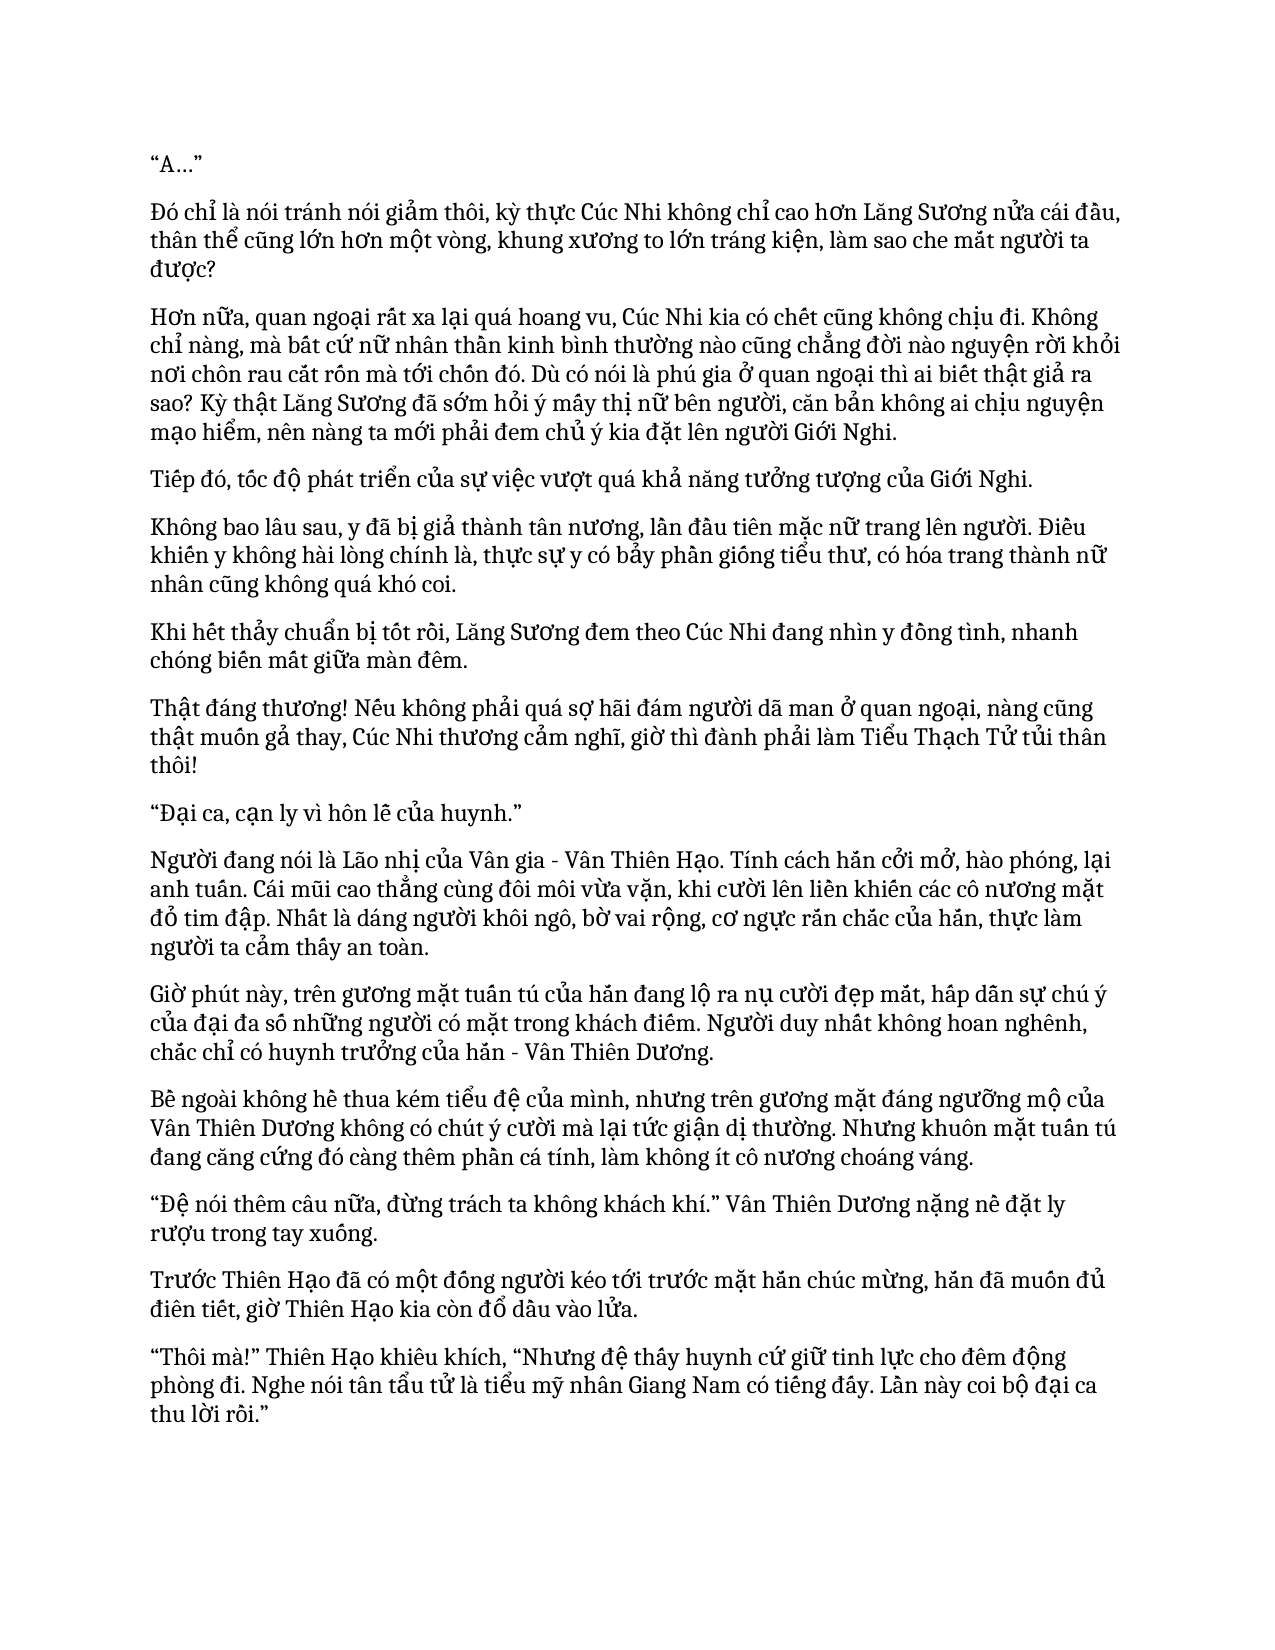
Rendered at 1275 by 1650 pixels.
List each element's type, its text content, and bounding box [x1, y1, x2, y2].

text Đó chỉ là nói tránh nói giảm thôi, kỳ thực Cúc Nhi không chỉ cao hơn Lăng Sương nửa cái đầu, thân thể cũng lớn hơn một vòng, khung xương to lớn tráng kiện, làm sao che mắt người ta được? [150, 197, 1125, 284]
text Người đang nói là Lão nhị của Vân gia - Vân Thiên Hạo. Tính cách hắn cởi mở, hào phóng, lại anh tuấn. Cái mũi cao thẳng cùng đôi môi vừa vặn, khi cười lên liền khiến các cô nương mặt đỏ tim đập. Nhất là dáng người khôi ngô, bờ vai rộng, cơ ngực rắn chắc của hắn, thực làm người ta cảm thấy an toàn. [150, 846, 1125, 961]
text Thật đáng thương! Nếu không phải quá sợ hãi đám người dã man ở quan ngoại, nàng cũng thật muốn gả thay, Cúc Nhi thương cảm nghĩ, giờ thì đành phải làm Tiểu Thạch Tử tủi thân thôi! [150, 694, 1125, 780]
text Trước Thiên Hạo đã có một đống người kéo tới trước mặt hắn chúc mừng, hắn đã muốn đủ điên tiết, giờ Thiên Hạo kia còn đổ dầu vào lửa. [150, 1266, 1125, 1324]
text Khi hết thảy chuẩn bị tốt rồi, Lăng Sương đem theo Cúc Nhi đang nhìn y đồng tình, nhanh chóng biến mất giữa màn đêm. [150, 617, 1125, 675]
text “A…” [150, 150, 1125, 179]
text Hơn nữa, quan ngoại rất xa lại quá hoang vu, Cúc Nhi kia có chết cũng không chịu đi. Không chỉ nàng, mà bất cứ nữ nhân thần kinh bình thường nào cũng chẳng đời nào nguyện rời khỏi nơi chôn rau cắt rốn mà tới chốn đó. Dù có nói là phú gia ở quan ngoại thì ai biết thật giả ra sao? Kỳ thật Lăng Sương đã sớm hỏi ý mấy thị nữ bên người, căn bản không ai chịu nguyện mạo hiểm, nên nàng ta mới phải đem chủ ý kia đặt lên người Giới Nghi. [150, 302, 1125, 446]
text “Thôi mà!” Thiên Hạo khiêu khích, “Nhưng đệ thấy huynh cứ giữ tinh lực cho đêm động phòng đi. Nghe nói tân tẩu tử là tiểu mỹ nhân Giang Nam có tiếng đấy. Lần này coi bộ đại ca thu lời rồi.” [150, 1342, 1125, 1429]
text Giờ phút này, trên gương mặt tuấn tú của hắn đang lộ ra nụ cười đẹp mắt, hấp dẫn sự chú ý của đại đa số những người có mặt trong khách điếm. Người duy nhất không hoan nghênh, chắc chỉ có huynh trưởng của hắn - Vân Thiên Dương. [150, 980, 1125, 1066]
text “Đệ nói thêm câu nữa, đừng trách ta không khách khí.” Vân Thiên Dương nặng nề đặt ly rượu trong tay xuống. [150, 1190, 1125, 1247]
text Không bao lâu sau, y đã bị giả thành tân nương, lần đầu tiên mặc nữ trang lên người. Điều khiến y không hài lòng chính là, thực sự y có bảy phần giống tiểu thư, có hóa trang thành nữ nhân cũng không quá khó coi. [150, 512, 1125, 599]
text “Đại ca, cạn ly vì hôn lễ của huynh.” [150, 799, 1125, 827]
text Bề ngoài không hề thua kém tiểu đệ của mình, nhưng trên gương mặt đáng ngưỡng mộ của Vân Thiên Dương không có chút ý cười mà lại tức giận dị thường. Nhưng khuôn mặt tuấn tú đang căng cứng đó càng thêm phần cá tính, làm không ít cô nương choáng váng. [150, 1085, 1125, 1171]
text Tiếp đó, tốc độ phát triển của sự việc vượt quá khả năng tưởng tượng của Giới Nghi. [150, 465, 1125, 494]
